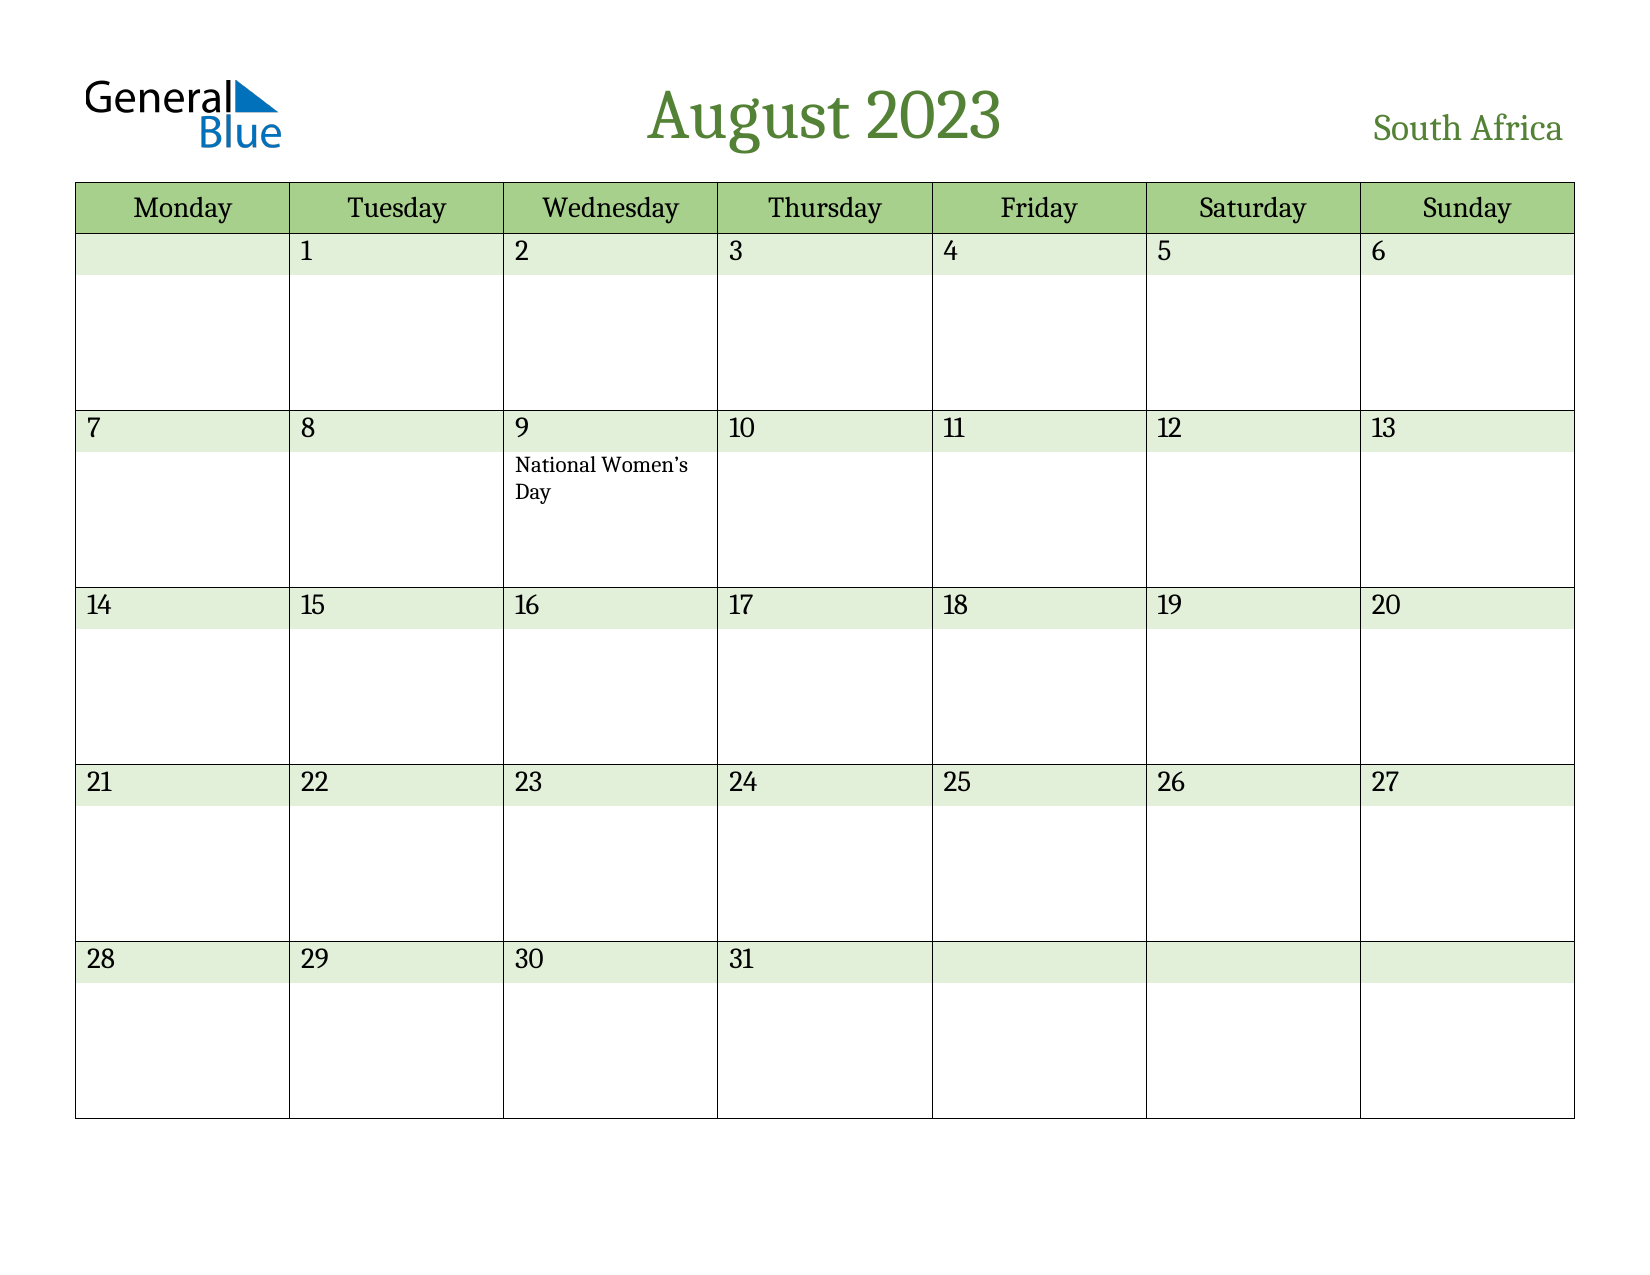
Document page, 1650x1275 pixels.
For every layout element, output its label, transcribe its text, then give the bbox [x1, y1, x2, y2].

table_cell 27 [1361, 765, 1574, 806]
table_cell 28 [76, 942, 289, 983]
table_cell 8 [290, 411, 503, 452]
table_header South Africa [1146, 75, 1574, 182]
table_cell 5 [1147, 234, 1360, 275]
table_cell 9 [504, 411, 717, 452]
table_cell [76, 452, 289, 587]
table_cell [1361, 275, 1574, 410]
table_cell 2 [504, 234, 717, 275]
table_cell [718, 275, 932, 410]
table_cell [76, 806, 289, 941]
table_cell 25 [933, 765, 1146, 806]
table_cell 18 [933, 588, 1146, 629]
table_cell 19 [1147, 588, 1360, 629]
table_cell 31 [718, 942, 932, 983]
table_cell [1147, 452, 1360, 587]
table_cell [1147, 275, 1360, 410]
table_cell [290, 275, 503, 410]
table_cell 30 [504, 942, 717, 983]
table_cell 6 [1361, 234, 1574, 275]
table_cell [1361, 629, 1574, 764]
table_cell 21 [76, 765, 289, 806]
table_cell 23 [504, 765, 717, 806]
table_cell Sunday [1361, 183, 1574, 233]
table_cell [933, 275, 1146, 410]
table_cell 13 [1361, 411, 1574, 452]
table_cell [1361, 806, 1574, 941]
table_cell [1147, 806, 1360, 941]
table_cell [76, 275, 289, 410]
table_cell [504, 983, 717, 1118]
table_cell [1361, 452, 1574, 587]
table_cell [290, 452, 503, 587]
table_cell Monday [76, 183, 289, 233]
table_cell [933, 806, 1146, 941]
table_cell 4 [933, 234, 1146, 275]
table_cell 22 [290, 765, 503, 806]
table_cell [718, 806, 932, 941]
table_cell Thursday [718, 183, 932, 233]
table_cell [76, 983, 289, 1118]
table_cell [933, 983, 1146, 1118]
table_cell [933, 629, 1146, 764]
table_cell [1361, 983, 1574, 1118]
table_cell Saturday [1147, 183, 1360, 233]
table_cell 29 [290, 942, 503, 983]
table_cell National Women’s Day [504, 452, 717, 587]
table_cell 16 [504, 588, 717, 629]
table_cell [1361, 942, 1574, 983]
table_cell [1147, 942, 1360, 983]
table_cell [504, 275, 717, 410]
table_cell [504, 629, 717, 764]
table_cell 17 [718, 588, 932, 629]
table_cell Tuesday [290, 183, 503, 233]
table_cell 14 [76, 588, 289, 629]
table_cell [504, 806, 717, 941]
table_cell Friday [933, 183, 1146, 233]
table_cell 24 [718, 765, 932, 806]
table_cell [290, 629, 503, 764]
table_cell [718, 629, 932, 764]
table_cell [76, 234, 289, 275]
table_cell 1 [290, 234, 503, 275]
table_cell [1147, 629, 1360, 764]
table_header August 2023 [504, 75, 1146, 182]
table_cell 20 [1361, 588, 1574, 629]
table_cell [933, 942, 1146, 983]
table_cell [290, 806, 503, 941]
table_cell [1147, 983, 1360, 1118]
table_cell 15 [290, 588, 503, 629]
table_cell 10 [718, 411, 932, 452]
table_cell 12 [1147, 411, 1360, 452]
table_cell [718, 983, 932, 1118]
table_cell 11 [933, 411, 1146, 452]
picture [86, 80, 281, 148]
table_cell [290, 983, 503, 1118]
table_cell 26 [1147, 765, 1360, 806]
table_cell [718, 452, 932, 587]
table_cell [76, 629, 289, 764]
table_header [76, 75, 503, 182]
table_cell [933, 452, 1146, 587]
table_cell 7 [76, 411, 289, 452]
table_cell 3 [718, 234, 932, 275]
table_cell Wednesday [504, 183, 717, 233]
